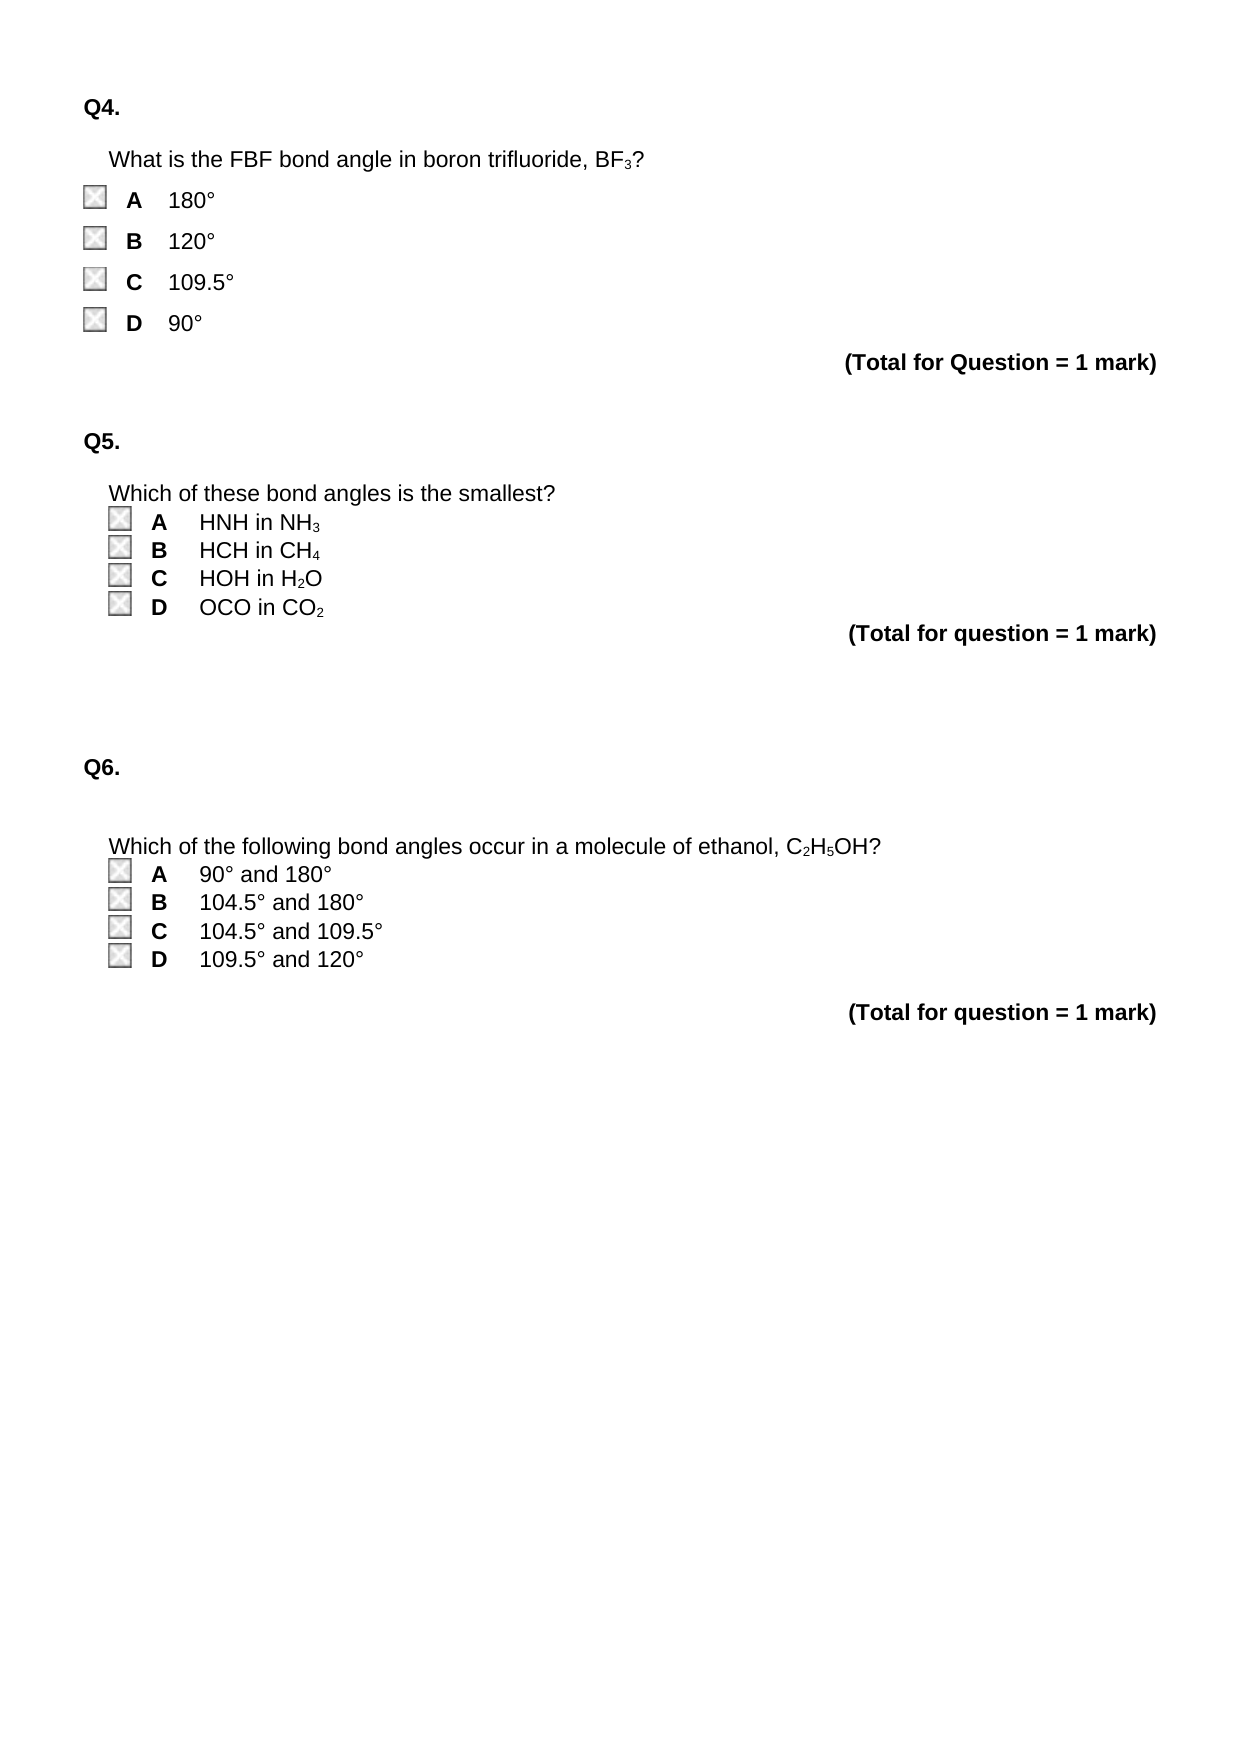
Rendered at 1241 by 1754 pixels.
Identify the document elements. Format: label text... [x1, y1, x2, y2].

text A 90° and 180° [108, 859, 1157, 887]
text C 104.5° and 109.5° [108, 916, 1157, 944]
picture [83, 267, 107, 291]
text (Total for Question = 1 mark) [83, 349, 1157, 375]
text Q6. [83, 753, 1157, 806]
text Q5. [83, 428, 1157, 480]
picture [83, 307, 107, 332]
picture [108, 943, 132, 968]
text A HNH in NH3 [108, 507, 1157, 535]
picture [108, 858, 132, 883]
picture [108, 535, 132, 559]
picture [83, 226, 107, 250]
text A 180° [83, 185, 1157, 214]
text What is the FBF bond angle in boron trifluoride, BF3? [108, 146, 1157, 173]
text D OCO in CO2 [108, 592, 1157, 620]
text B 104.5° and 180° [108, 887, 1157, 916]
text C HOH in H2O [108, 563, 1157, 592]
text Which of the following bond angles occur in a molecule of ethanol, C2H5OH? [108, 806, 1157, 859]
picture [108, 563, 132, 587]
picture [108, 915, 132, 939]
text B 120° [83, 226, 1157, 254]
text Which of these bond angles is the smallest? [108, 480, 1157, 507]
text Q4. [83, 94, 1157, 146]
picture [83, 185, 107, 209]
text (Total for question = 1 mark) [83, 620, 1157, 646]
text D 90° [83, 308, 1157, 336]
text B HCH in CH4 [108, 535, 1157, 563]
picture [108, 506, 132, 531]
text (Total for question = 1 mark) [83, 972, 1157, 1025]
picture [108, 591, 132, 616]
text D 109.5° and 120° [108, 944, 1157, 972]
picture [108, 887, 132, 911]
text C 109.5° [83, 267, 1157, 295]
